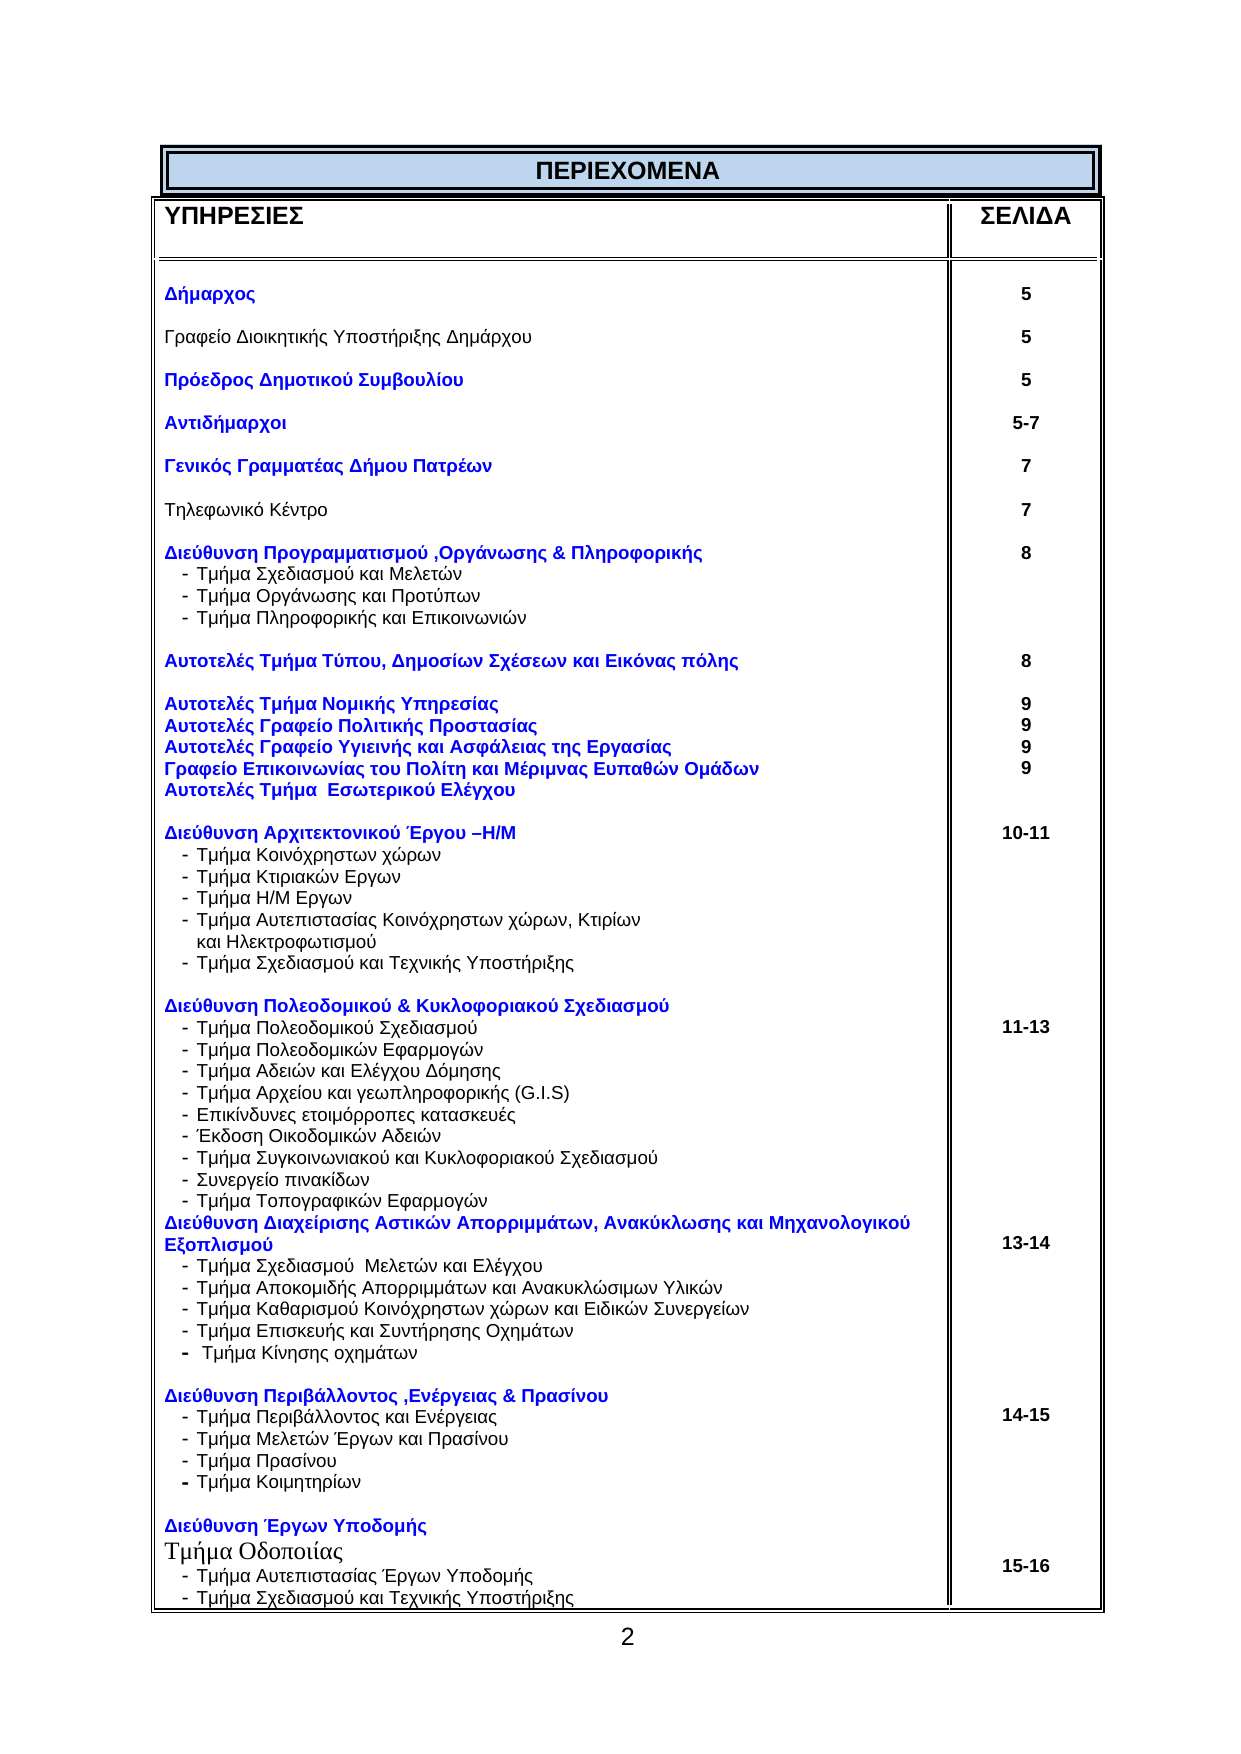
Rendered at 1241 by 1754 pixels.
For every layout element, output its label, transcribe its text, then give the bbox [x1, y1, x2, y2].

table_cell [950, 257, 1102, 1608]
text ΠΕΡΙΕΧΟΜΕΝΑ [163, 148, 1098, 193]
table_header ΣΕΛΙΔΑ [950, 201, 1100, 257]
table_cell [153, 257, 949, 1608]
table_header ΥΠΗΡΕΣΙΕΣ [155, 201, 949, 257]
